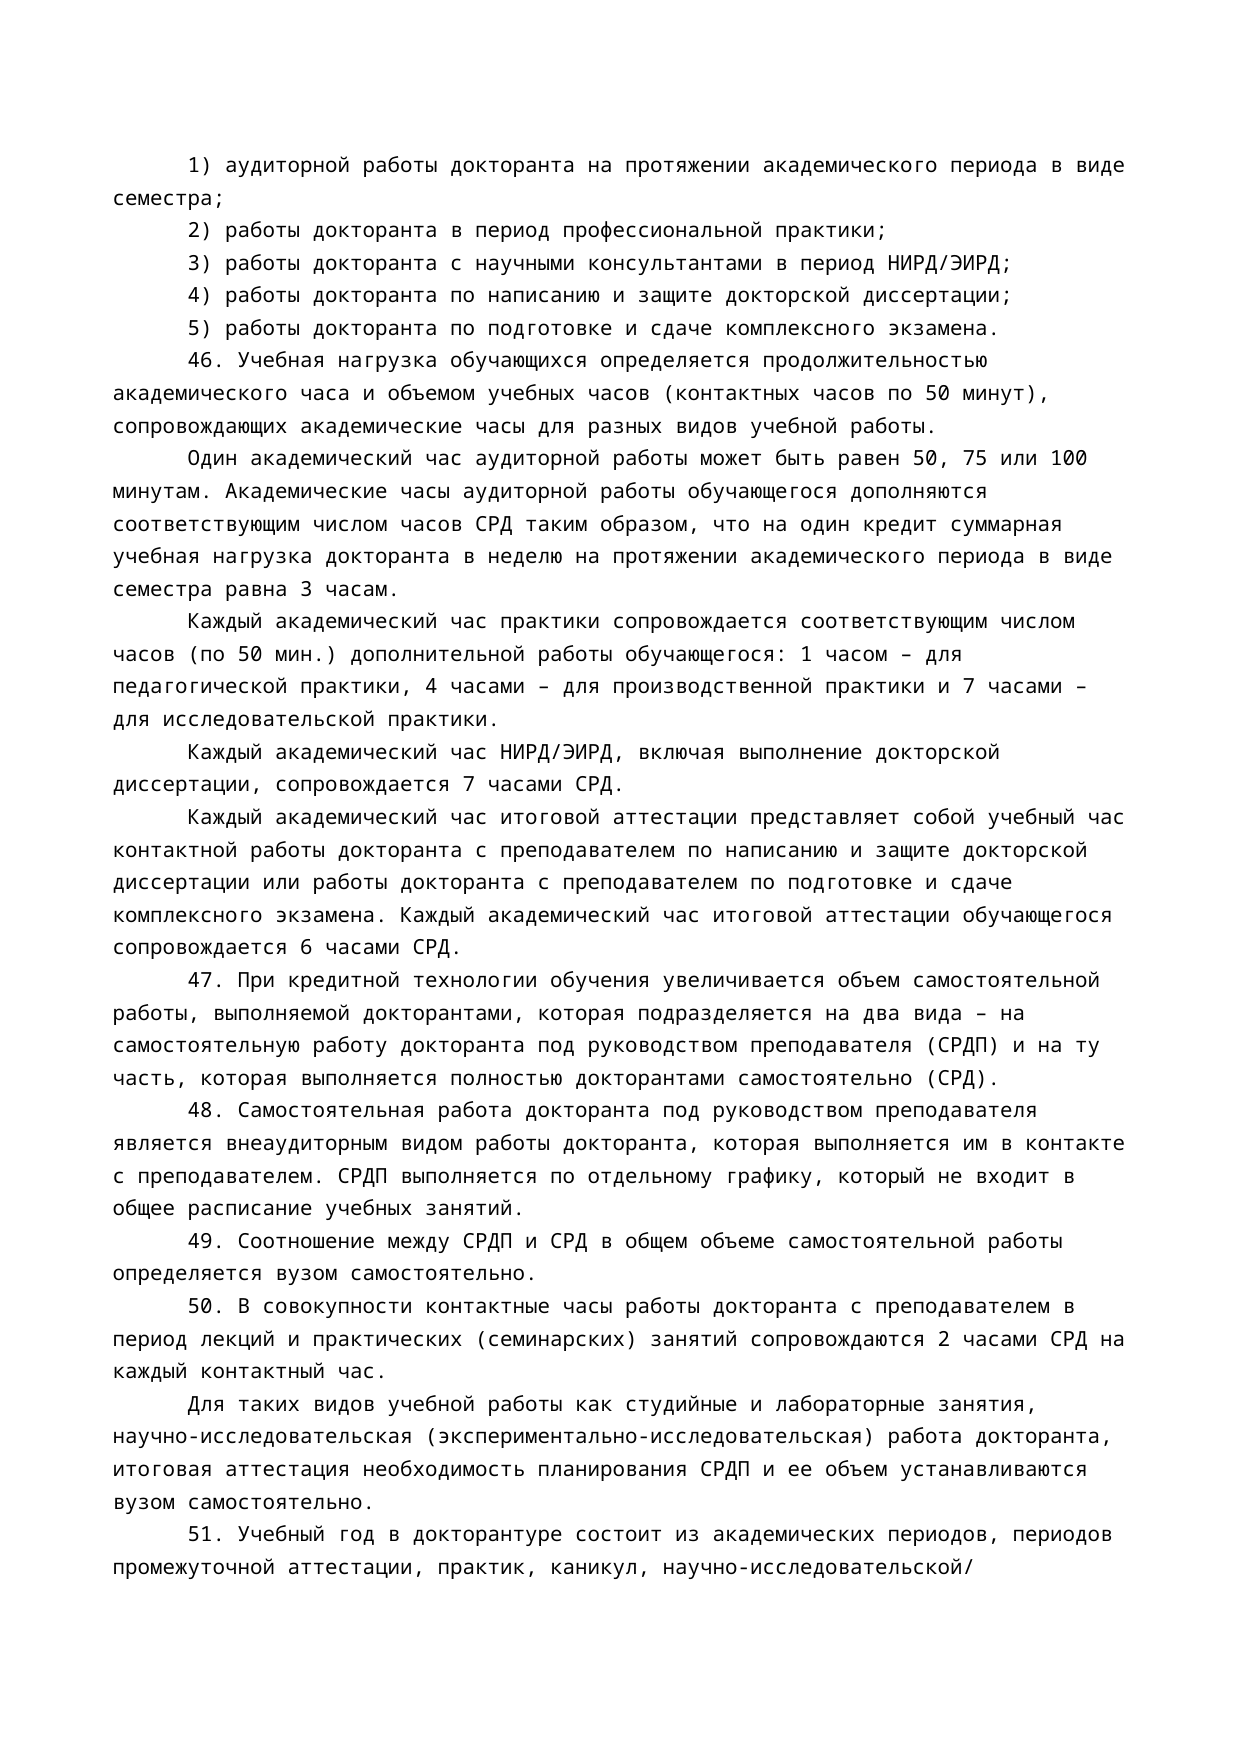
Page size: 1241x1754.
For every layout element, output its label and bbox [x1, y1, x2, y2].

text [112, 150, 1128, 1580]
